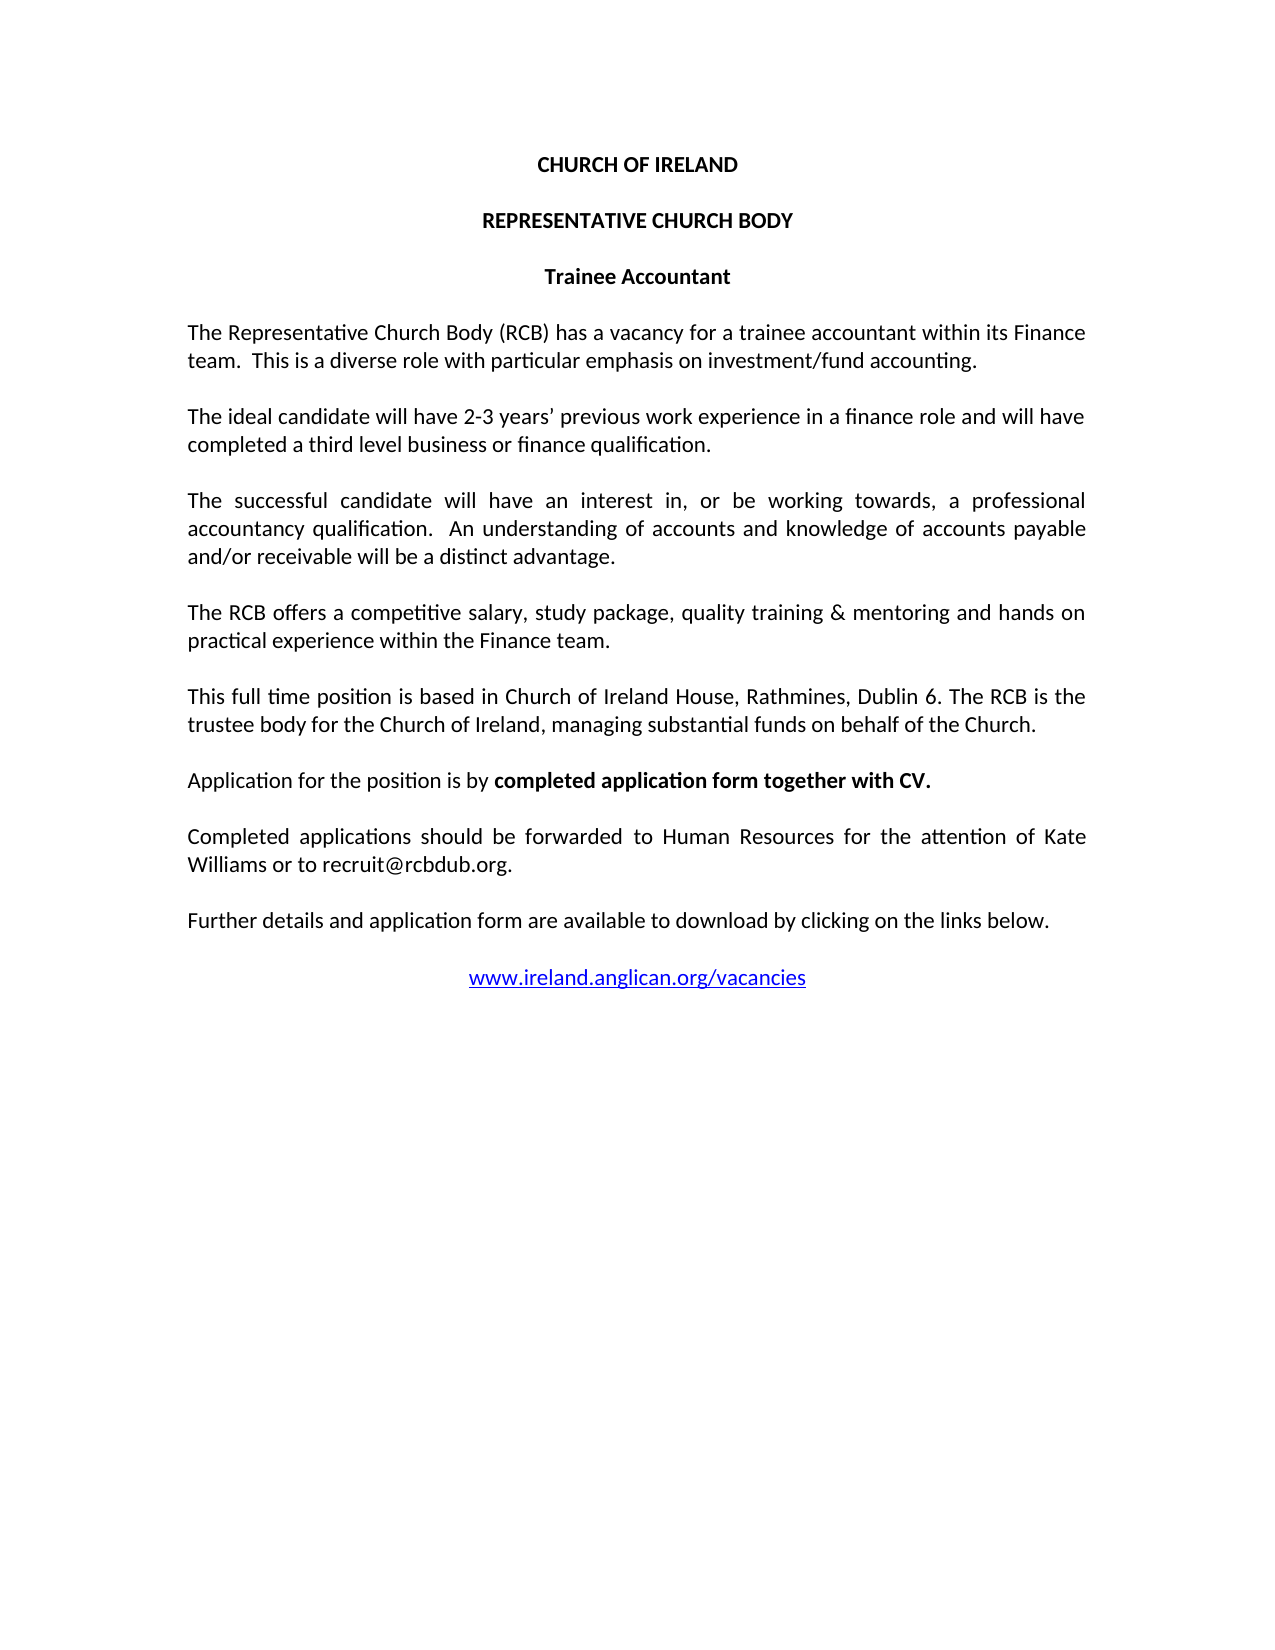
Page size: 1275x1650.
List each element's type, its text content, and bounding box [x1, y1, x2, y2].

text Completed applications should be forwarded to Human Resources for the attention of Kate Williams or to recruit@rcbdub.org. [187, 822, 1087, 878]
text REPRESENTATIVE CHURCH BODY [187, 206, 1087, 234]
text Trainee Accountant [187, 262, 1087, 290]
text www.ireland.anglican.org/vacancies [187, 963, 1087, 991]
text The RCB offers a competitive salary, study package, quality training & mentoring and hands on practical experience within the Finance team. [187, 598, 1087, 654]
text The Representative Church Body (RCB) has a vacancy for a trainee accountant within its Finance team. This is a diverse role with particular emphasis on investment/fund accounting. [187, 318, 1087, 374]
text This full time position is based in Church of Ireland House, Rathmines, Dublin 6. The RCB is the trustee body for the Church of Ireland, managing substantial funds on behalf of the Church. [187, 682, 1087, 738]
text Application for the position is by completed application form together with CV. [187, 766, 1087, 794]
text The ideal candidate will have 2-3 years’ previous work experience in a finance role and will have completed a third level business or finance qualification. [187, 402, 1087, 458]
text Further details and application form are available to download by clicking on the links below. [187, 907, 1087, 934]
text The successful candidate will have an interest in, or be working towards, a professional accountancy qualification. An understanding of accounts and knowledge of accounts payable and/or receivable will be a distinct advantage. [187, 486, 1087, 570]
text CHURCH OF IRELAND [187, 150, 1087, 178]
